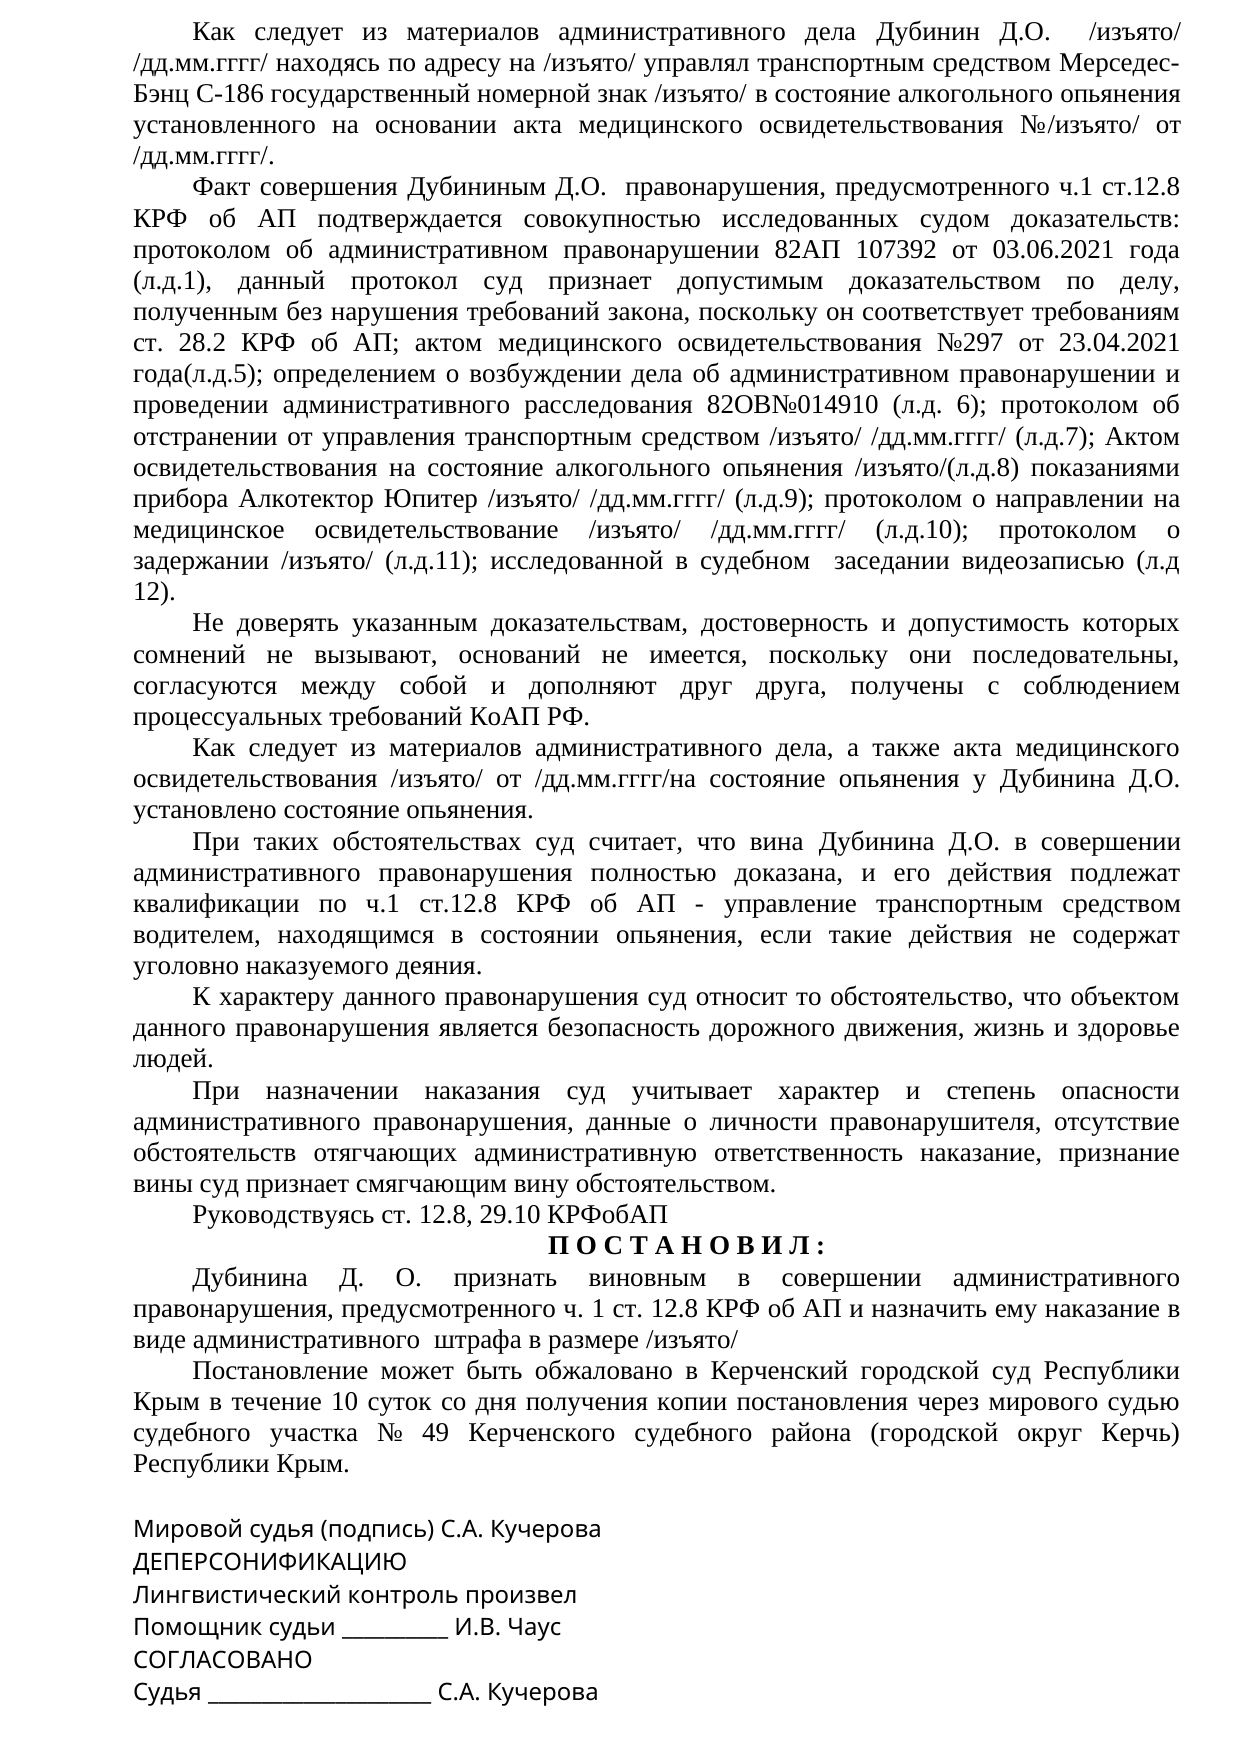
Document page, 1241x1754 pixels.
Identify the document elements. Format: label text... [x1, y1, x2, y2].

text СОГЛАСОВАНО [133, 1643, 1181, 1675]
text При таких обстоятельствах суд считает, что вина Дубинина Д.О. в совершении административного правонарушения полностью доказана, и его действия подлежат квалификации по ч.1 ст.12.8 КРФ об АП - управление транспортным средством водителем, находящимся в состоянии опьянения, если такие действия не содержат уголовно наказуемого деяния. [133, 824, 1181, 980]
text Дубинина Д. О. признать виновным в совершении административного правонарушения, предусмотренного ч. 1 ст. 12.8 КРФ об АП и назначить ему наказание в виде административного штрафа в размере /изъято/ [133, 1261, 1181, 1354]
text Постановление может быть обжаловано в Керченский городской суд Республики Крым в течение 10 суток со дня получения копии постановления через мирового судью судебного участка № 49 Керченского судебного района (городской округ Керчь) Республики Крым. [133, 1354, 1181, 1479]
text Как следует из материалов административного дела Дубинин Д.О. /изъято/ /дд.мм.гггг/ находясь по адресу на /изъято/ управлял транспортным средством Мерседес-Бэнц С-186 государственный номерной знак /изъято/ в состояние алкогольного опьянения установленного на основании акта медицинского освидетельствования №/изъято/ от /дд.мм.гггг/. [133, 15, 1181, 171]
text При назначении наказания суд учитывает характер и степень опасности административного правонарушения, данные о личности правонарушителя, отсутствие обстоятельств отягчающих административную ответственность наказание, признание вины суд признает смягчающим вину обстоятельством. [133, 1074, 1181, 1198]
text Не доверять указанным доказательствам, достоверность и допустимость которых сомнений не вызывают, оснований не имеется, поскольку они последовательны, согласуются между собой и дополняют друг друга, получены с соблюдением процессуальных требований КоАП РФ. [133, 607, 1181, 731]
text Мировой судья (подпись) С.А. Кучерова [133, 1512, 1181, 1545]
text Лингвистический контроль произвел [133, 1577, 1181, 1610]
text Как следует из материалов административного дела, а также акта медицинского освидетельствования /изъято/ от /дд.мм.гггг/на состояние опьянения у Дубинина Д.О. установлено состояние опьянения. [133, 731, 1181, 824]
text ДЕПЕРСОНИФИКАЦИЮ [133, 1545, 1181, 1577]
text Факт совершения Дубининым Д.О. правонарушения, предусмотренного ч.1 ст.12.8 КРФ об АП подтверждается совокупностью исследованных судом доказательств: протоколом об административном правонарушении 82АП 107392 от 03.06.2021 года (л.д.1), данный протокол суд признает допустимым доказательством по делу, полученным без нарушения требований закона, поскольку он соответствует требованиям ст. 28.2 КРФ об АП; актом медицинского освидетельствования №297 от 23.04.2021 года(л.д.5); определением о возбуждении дела об административном правонарушении и проведении административного расследования 82ОВ№014910 (л.д. 6); протоколом об отстранении от управления транспортным средством /изъято/ /дд.мм.гггг/ (л.д.7); Актом освидетельствования на состояние алкогольного опьянения /изъято/(л.д.8) показаниями прибора Алкотектор Юпитер /изъято/ /дд.мм.гггг/ (л.д.9); протоколом о направлении на медицинское освидетельствование /изъято/ /дд.мм.гггг/ (л.д.10); протоколом о задержании /изъято/ (л.д.11); исследованной в судебном заседании видеозаписью (л.д 12). [133, 171, 1181, 607]
text Руководствуясь ст. 12.8, 29.10 КРФобАП [133, 1198, 1181, 1229]
text К характеру данного правонарушения суд относит то обстоятельство, что объектом данного правонарушения является безопасность дорожного движения, жизнь и здоровье людей. [133, 980, 1181, 1074]
text Помощник судьи __________ И.В. Чаус [133, 1610, 1181, 1643]
text Судья _____________________ С.А. Кучерова [133, 1675, 1181, 1708]
text П О С Т А Н О В И Л : [133, 1229, 1181, 1261]
